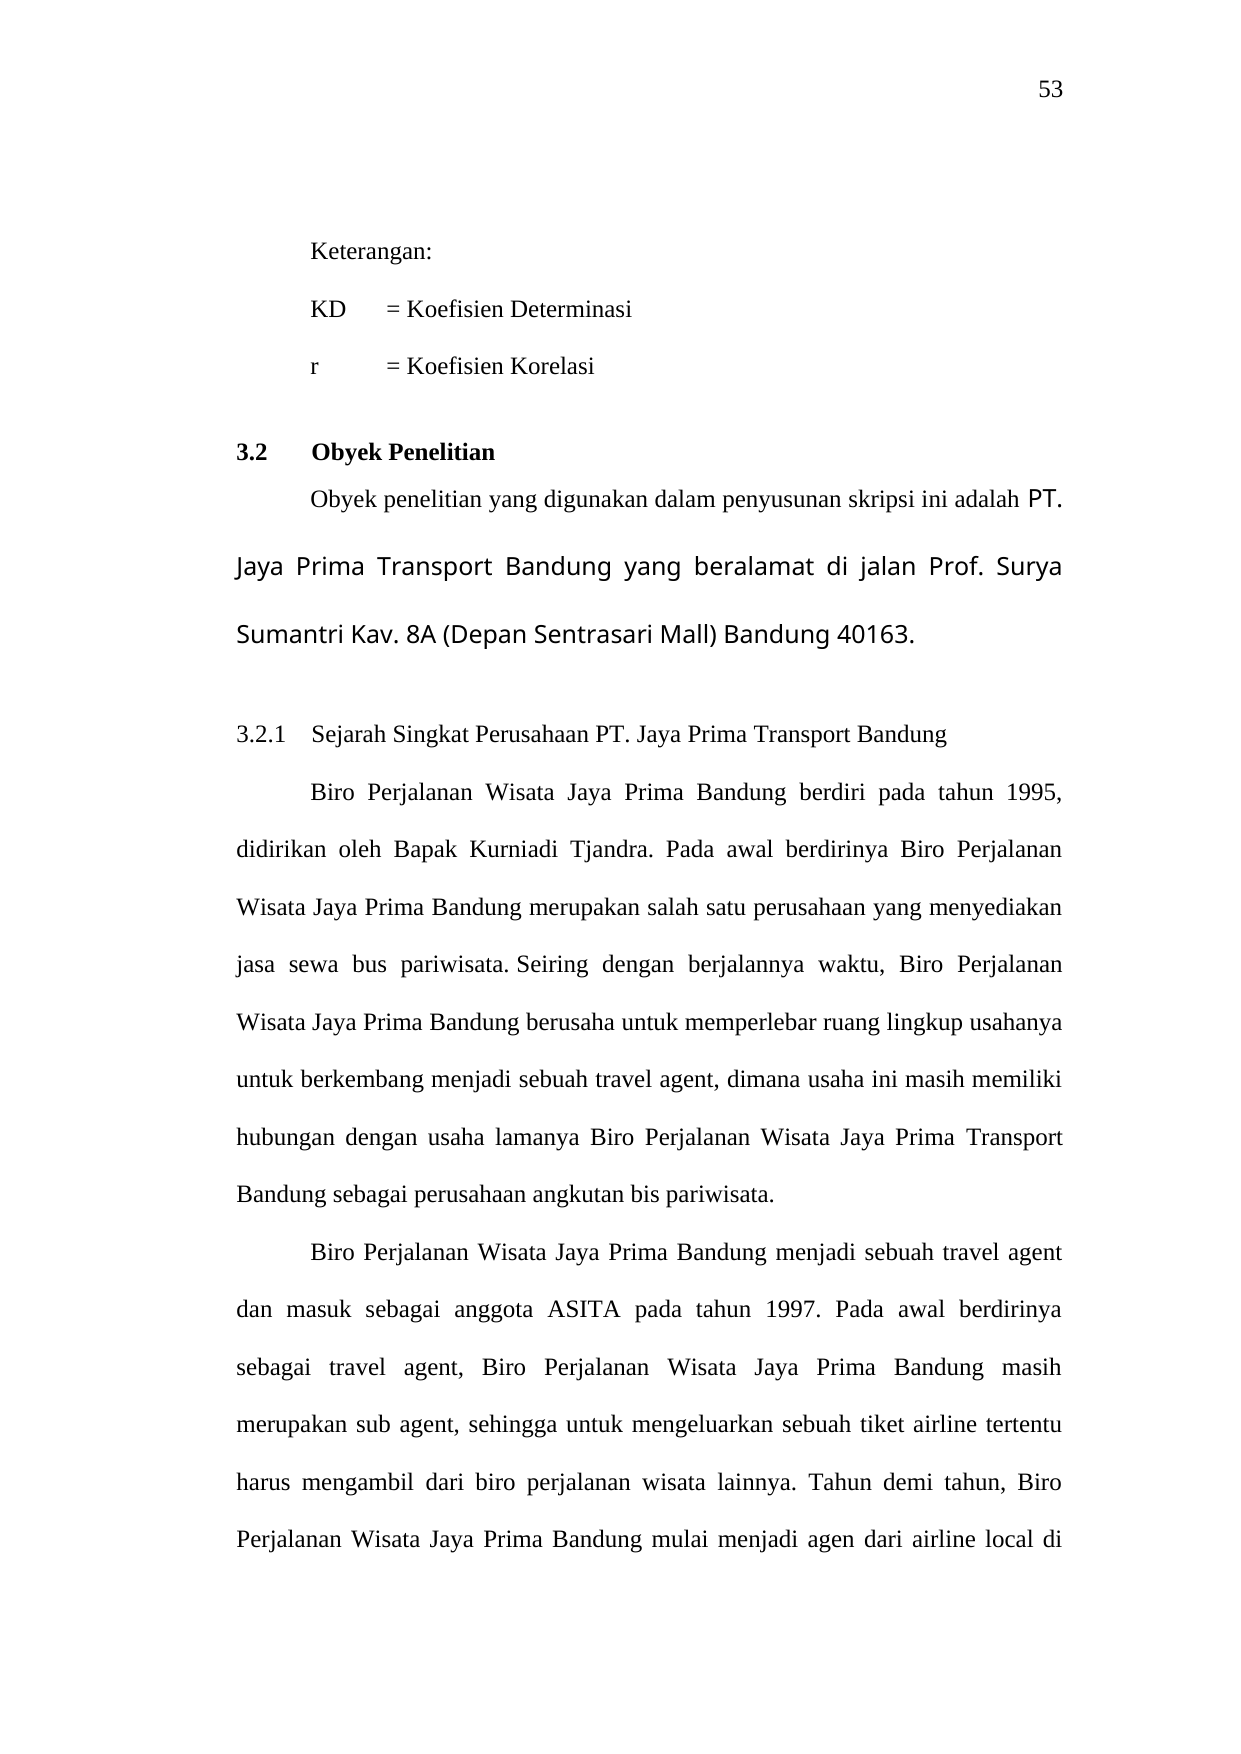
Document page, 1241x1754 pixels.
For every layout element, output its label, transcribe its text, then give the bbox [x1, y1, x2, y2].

text 3.2 Obyek Penelitian [236, 437, 1063, 466]
text Obyek penelitian yang digunakan dalam penyusunan skripsi ini adalah PT. Jaya Prima Transport Bandung yang beralamat di jalan Prof. Surya Sumantri Kav. 8A (Depan Sentrasari Mall) Bandung 40163. [236, 481, 1063, 651]
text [236, 1237, 1063, 1553]
text 3.2.1 Sejarah Singkat Perusahaan PT. Jaya Prima Transport Bandung [236, 719, 1063, 748]
text Keterangan: [236, 236, 1063, 265]
text Biro Perjalanan Wisata Jaya Prima Bandung berdiri pada tahun 1995, didirikan oleh Bapak Kurniadi Tjandra. Pada awal berdirinya Biro Perjalanan Wisata Jaya Prima Bandung merupakan salah satu perusahaan yang menyediakan jasa sewa bus pariwisata. Seiring dengan berjalannya waktu, Biro Perjalanan Wisata Jaya Prima Bandung berusaha untuk memperlebar ruang lingkup usahanya untuk berkembang menjadi sebuah travel agent, dimana usaha ini masih memiliki hubungan dengan usaha lamanya Biro Perjalanan Wisata Jaya Prima Transport Bandung sebagai perusahaan angkutan bis pariwisata. [236, 777, 1063, 1208]
text r = Koefisien Korelasi [236, 351, 1063, 380]
text KD = Koefisien Determinasi [236, 294, 1063, 322]
